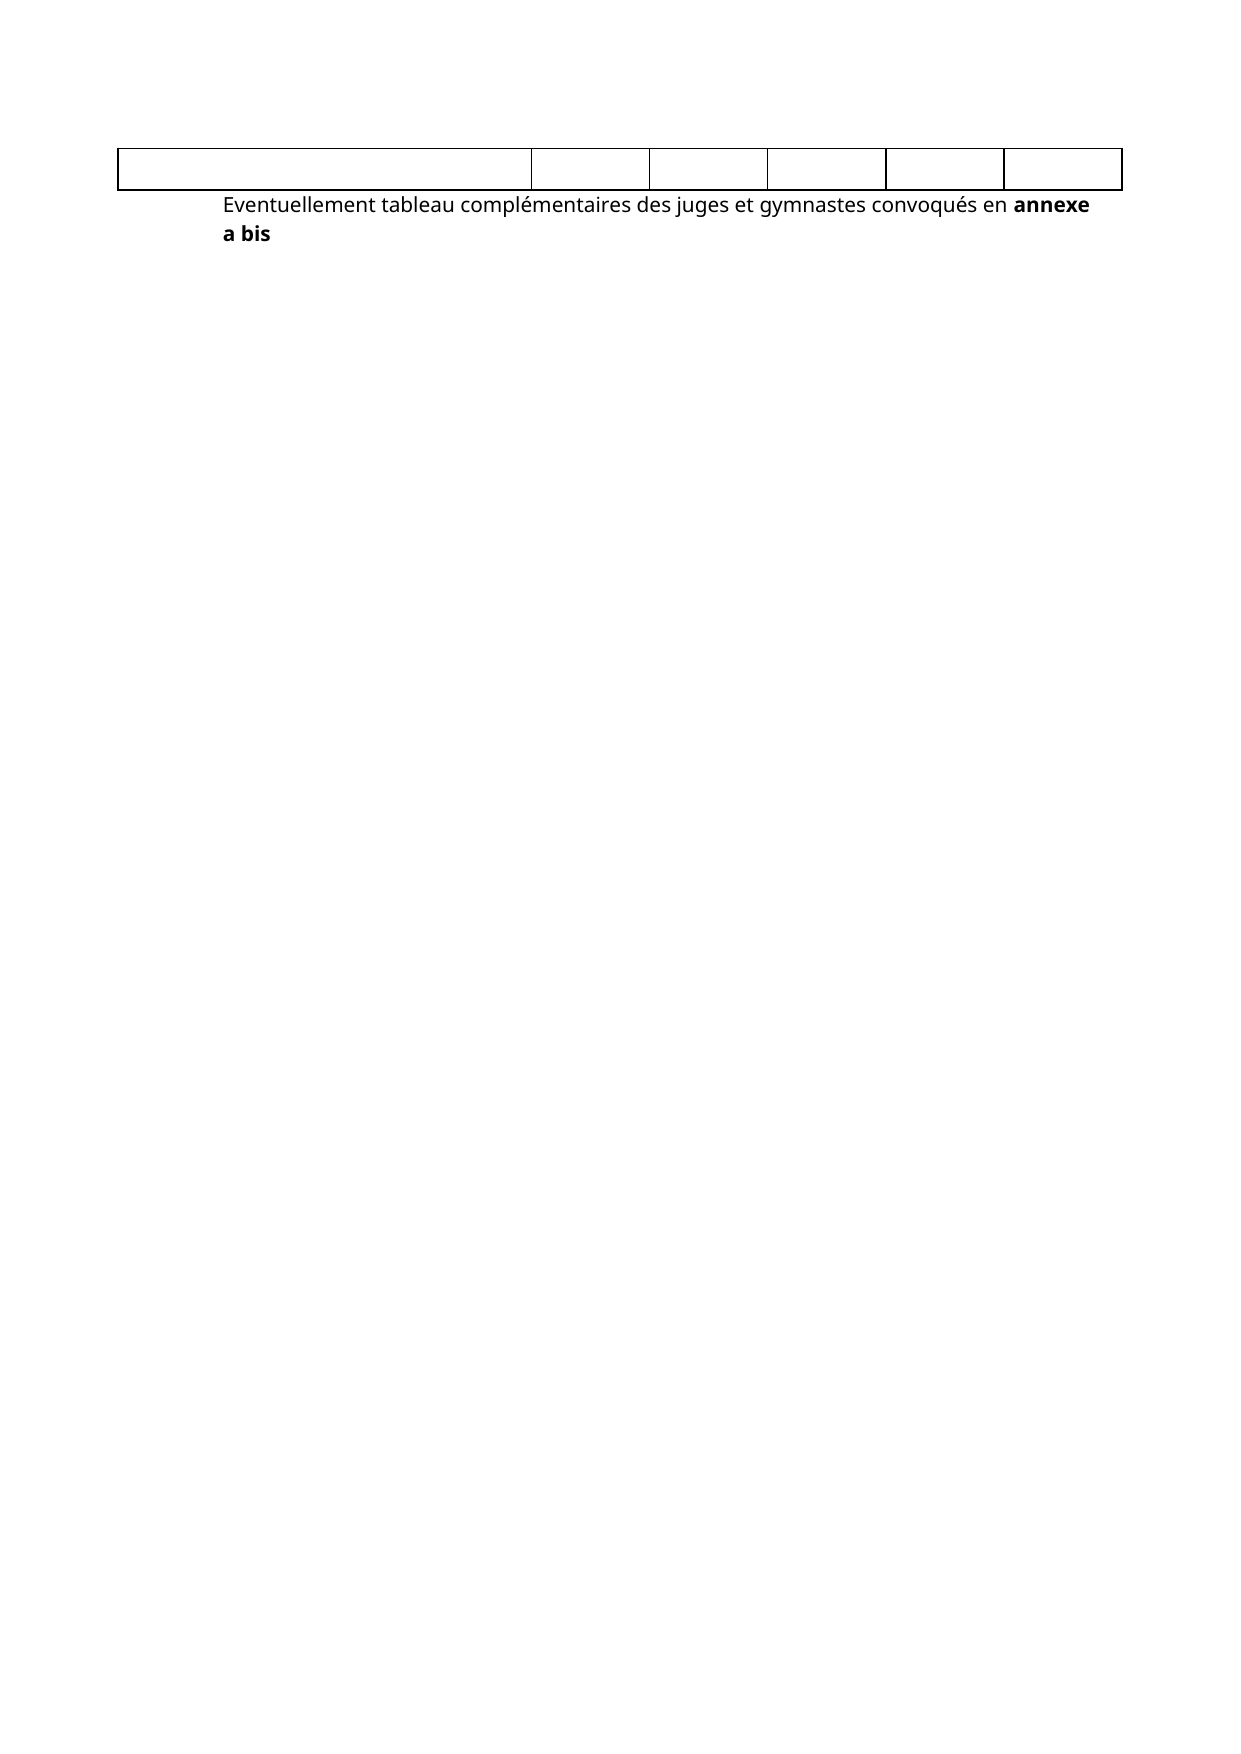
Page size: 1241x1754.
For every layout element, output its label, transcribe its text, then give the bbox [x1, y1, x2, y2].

table_cell [119, 149, 531, 189]
table_cell [650, 149, 767, 189]
table_cell [887, 149, 1003, 189]
text Eventuellement tableau complémentaires des juges et gymnastes convoqués en annexe a bis [223, 191, 1093, 247]
table_cell [768, 149, 885, 189]
table_cell [1005, 149, 1121, 189]
table_cell [532, 149, 649, 189]
